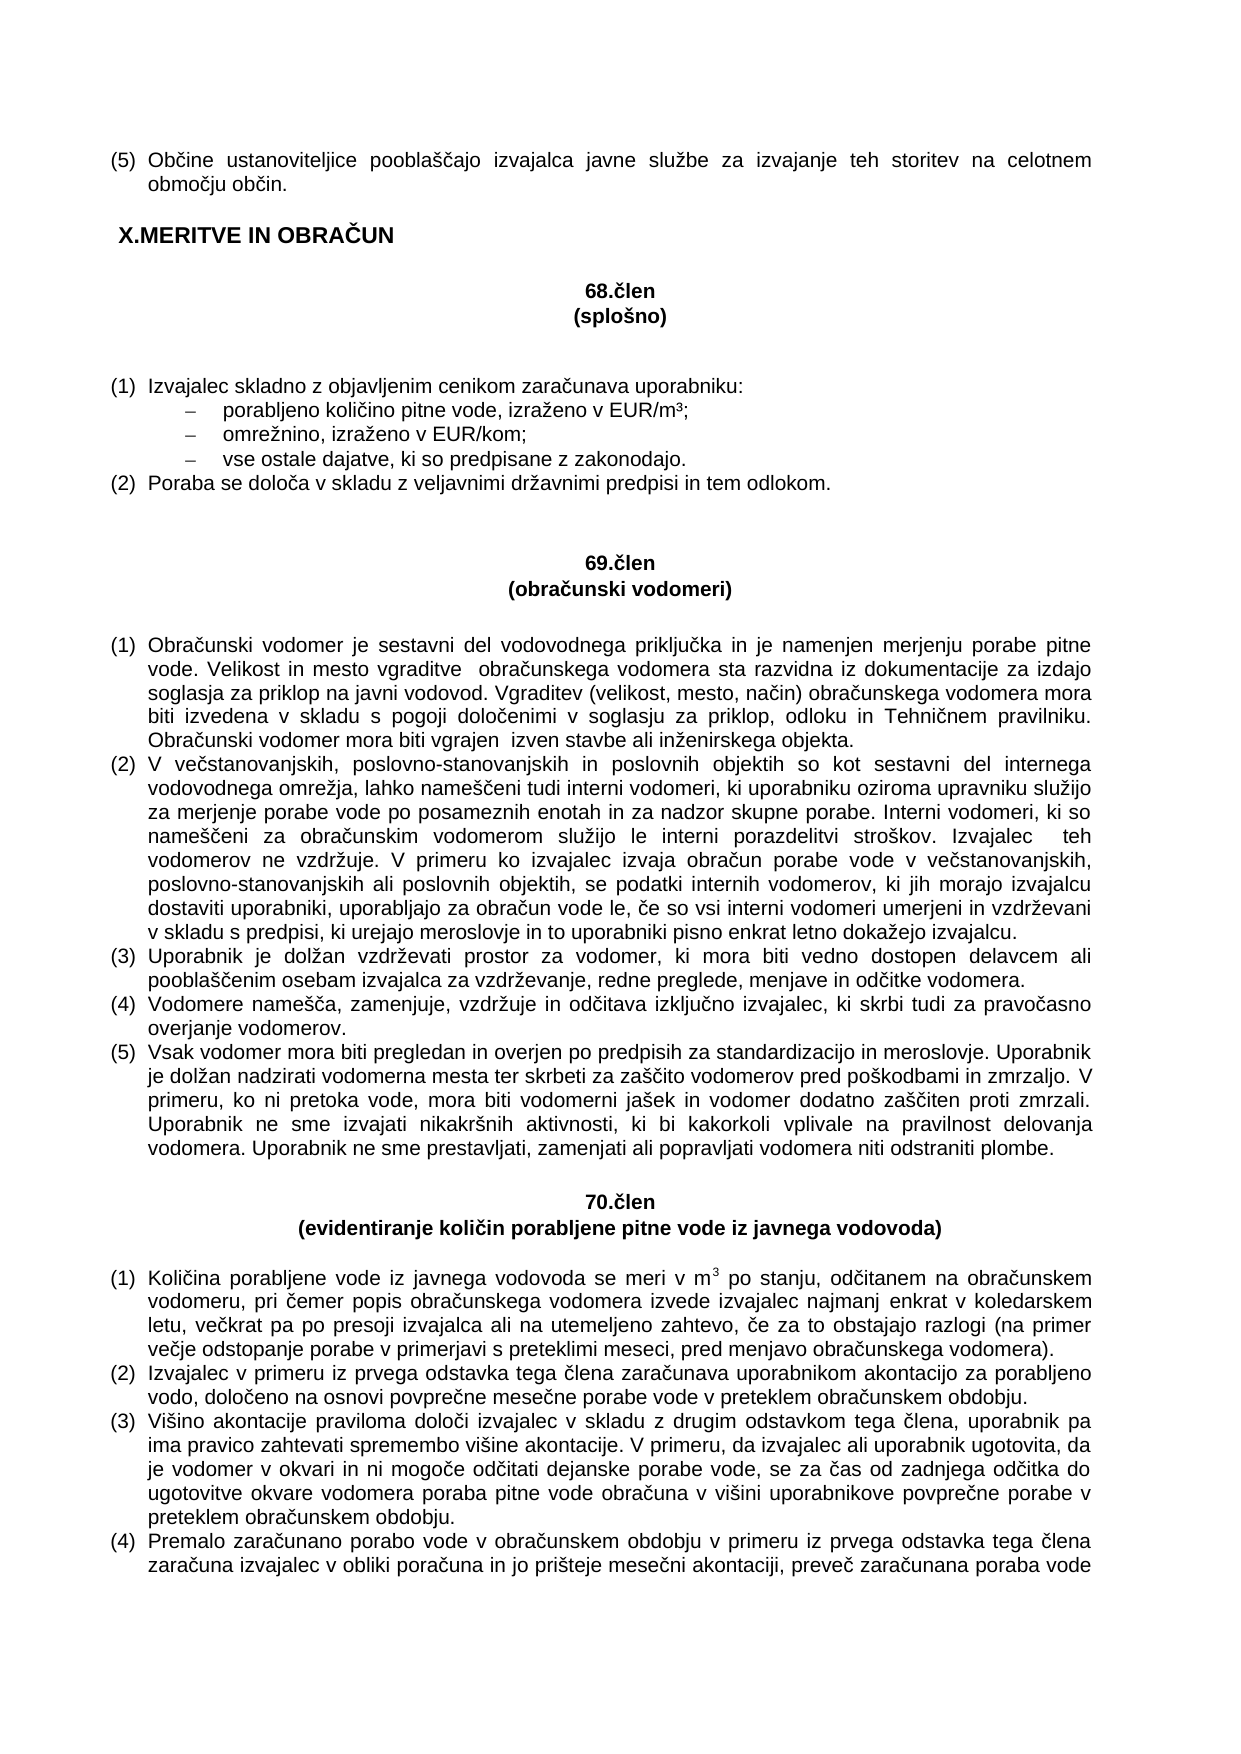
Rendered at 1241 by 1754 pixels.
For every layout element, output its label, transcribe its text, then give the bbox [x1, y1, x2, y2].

list Poraba se določa v skladu z veljavnimi državnimi predpisi in tem odlokom. [110, 471, 1093, 494]
list Izvajalec v primeru iz prvega odstavka tega člena zaračunava uporabnikom akontacijo za porabljeno vodo, določeno na osnovi povprečne mesečne porabe vode v preteklem obračunskem obdobju. [110, 1361, 1093, 1409]
list Izvajalec skladno z objavljenim cenikom zaračunava uporabniku: [110, 374, 1093, 398]
list Vodomere namešča, zamenjuje, vzdržuje in odčitava izključno izvajalec, ki skrbi tudi za pravočasno overjanje vodomerov. [110, 992, 1093, 1040]
text 70.člen [148, 1190, 1093, 1214]
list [110, 1529, 1093, 1577]
list Obračunski vodomer je sestavni del vodovodnega priključka in je namenjen merjenju porabe pitne vode. Velikost in mesto vgraditve obračunskega vodomera sta razvidna iz dokumentacije za izdajo soglasja za priklop na javni vodovod. Vgraditev (velikost, mesto, način) obračunskega vodomera mora biti izvedena v skladu s pogoji določenimi v soglasju za priklop, odloku in Tehničnem pravilniku. Obračunski vodomer mora biti vgrajen izven stavbe ali inženirskega objekta. [110, 632, 1093, 752]
text 69.člen [148, 551, 1093, 574]
text X.MERITVE IN OBRAČUN [118, 222, 1093, 248]
text 68.člen [148, 278, 1093, 302]
list Uporabnik je dolžan vzdrževati prostor za vodomer, ki mora biti vedno dostopen delavcem ali pooblaščenim osebam izvajalca za vzdrževanje, redne preglede, menjave in odčitke vodomera. [110, 944, 1093, 992]
text (evidentiranje količin porabljene pitne vode iz javnega vodovoda) [148, 1216, 1093, 1239]
list omrežnino, izraženo v EUR/kom; [185, 422, 1093, 446]
list V večstanovanjskih, poslovno-stanovanjskih in poslovnih objektih so kot sestavni del internega vodovodnega omrežja, lahko nameščeni tudi interni vodomeri, ki uporabniku oziroma upravniku služijo za merjenje porabe vode po posameznih enotah in za nadzor skupne porabe. Interni vodomeri, ki so nameščeni za obračunskim vodomerom služijo le interni porazdelitvi stroškov. Izvajalec teh vodomerov ne vzdržuje. V primeru ko izvajalec izvaja obračun porabe vode v večstanovanjskih, poslovno-stanovanjskih ali poslovnih objektih, se podatki internih vodomerov, ki jih morajo izvajalcu dostaviti uporabniki, uporabljajo za obračun vode le, če so vsi interni vodomeri umerjeni in vzdrževani v skladu s predpisi, ki urejajo meroslovje in to uporabniki pisno enkrat letno dokažejo izvajalcu. [110, 752, 1093, 944]
list Višino akontacije praviloma določi izvajalec v skladu z drugim odstavkom tega člena, uporabnik pa ima pravico zahtevati spremembo višine akontacije. V primeru, da izvajalec ali uporabnik ugotovita, da je vodomer v okvari in ni mogoče odčitati dejanske porabe vode, se za čas od zadnjega odčitka do ugotovitve okvare vodomera poraba pitne vode obračuna v višini uporabnikove povprečne porabe v preteklem obračunskem obdobju. [110, 1409, 1093, 1529]
list porabljeno količino pitne vode, izraženo v EUR/m³; [185, 398, 1093, 422]
list vse ostale dajatve, ki so predpisane z zakonodajo. [185, 446, 1093, 471]
text (obračunski vodomeri) [148, 576, 1093, 600]
list Količina porabljene vode iz javnega vodovoda se meri v m3 po stanju, odčitanem na obračunskem vodomeru, pri čemer popis obračunskega vodomera izvede izvajalec najmanj enkrat v koledarskem letu, večkrat pa po presoji izvajalca ali na utemeljeno zahtevo, če za to obstajajo razlogi (na primer večje odstopanje porabe v primerjavi s preteklimi meseci, pred menjavo obračunskega vodomera). [110, 1265, 1093, 1361]
list Občine ustanoviteljice pooblaščajo izvajalca javne službe za izvajanje teh storitev na celotnem območju občin. [110, 148, 1093, 196]
text (splošno) [148, 304, 1093, 328]
list Vsak vodomer mora biti pregledan in overjen po predpisih za standardizacijo in meroslovje. Uporabnik je dolžan nadzirati vodomerna mesta ter skrbeti za zaščito vodomerov pred poškodbami in zmrzaljo. V primeru, ko ni pretoka vode, mora biti vodomerni jašek in vodomer dodatno zaščiten proti zmrzali. Uporabnik ne sme izvajati nikakršnih aktivnosti, ki bi kakorkoli vplivale na pravilnost delovanja vodomera. Uporabnik ne sme prestavljati, zamenjati ali popravljati vodomera niti odstraniti plombe. [110, 1040, 1093, 1159]
